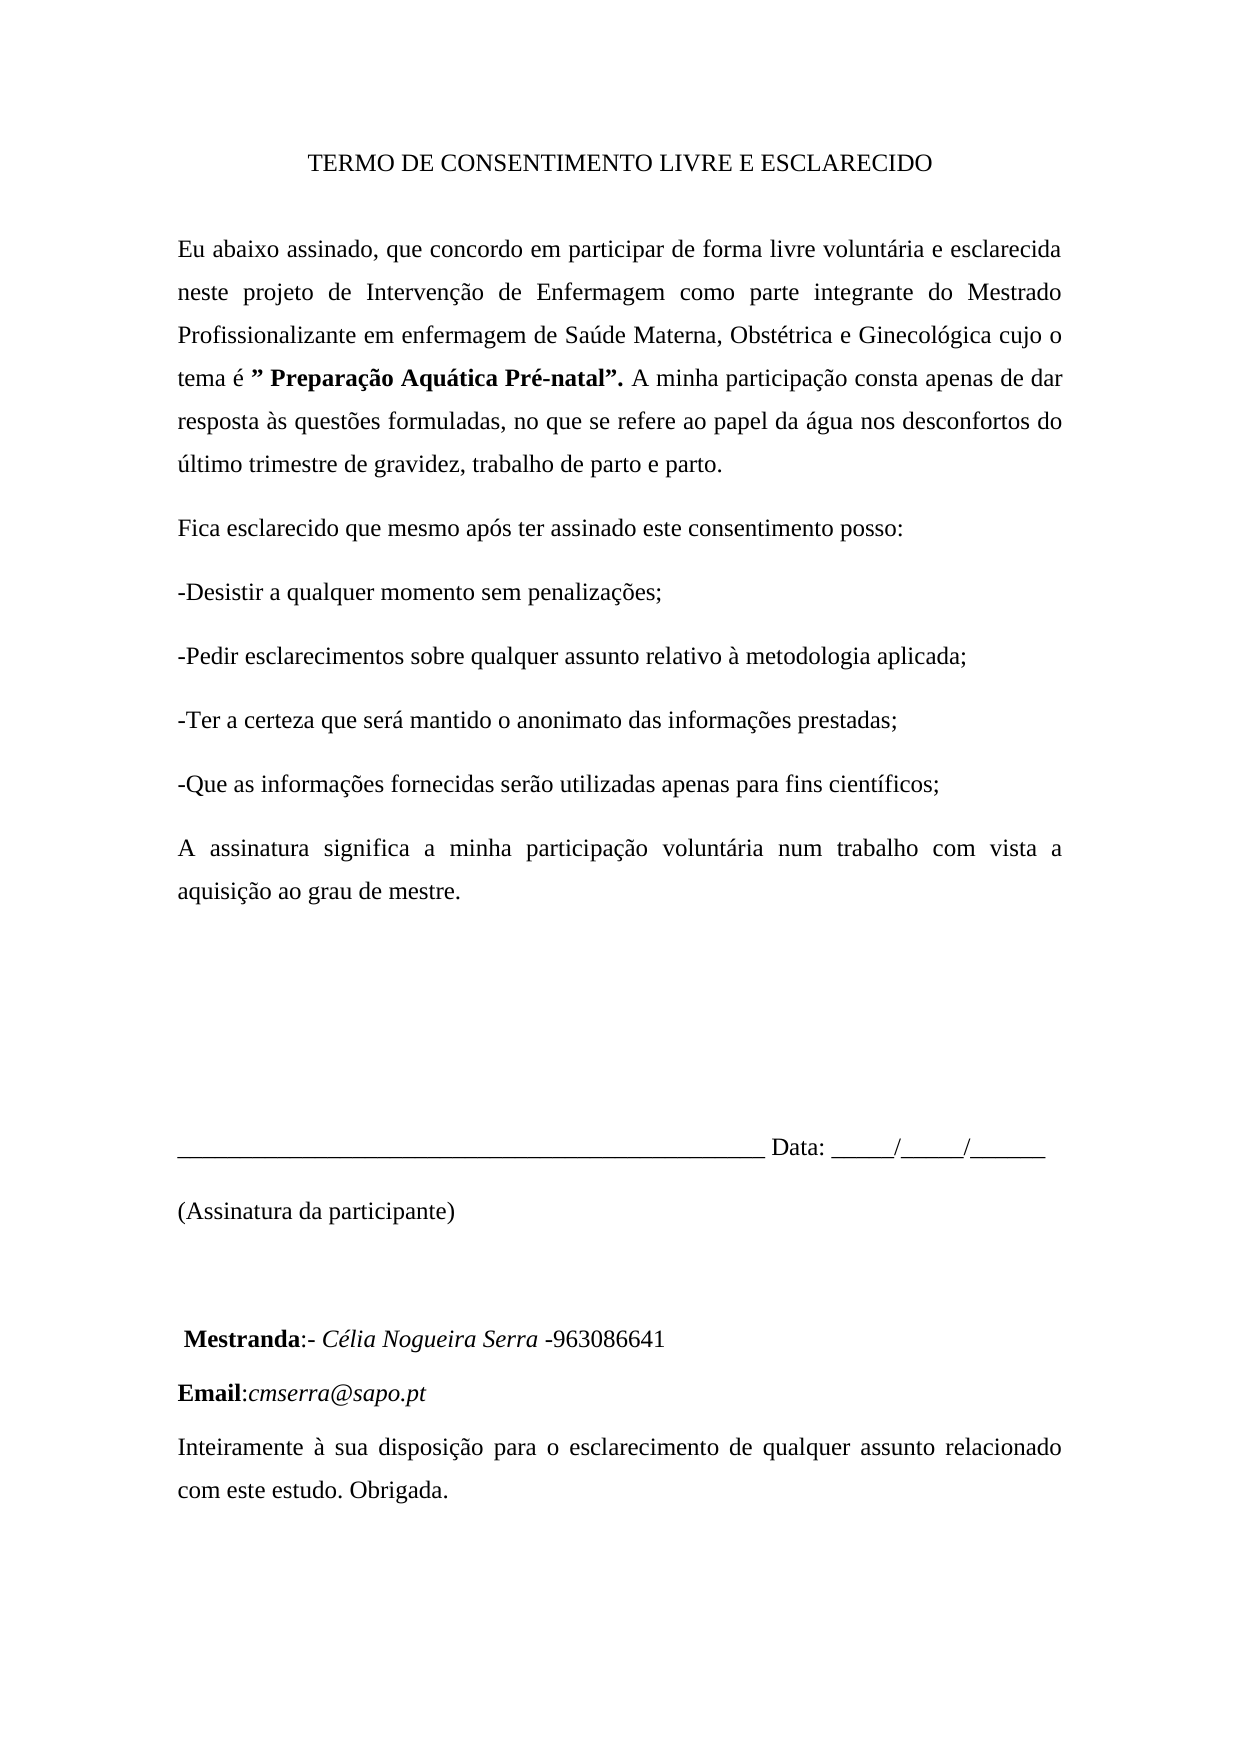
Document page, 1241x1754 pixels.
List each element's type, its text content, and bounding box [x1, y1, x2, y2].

text -Que as informações fornecidas serão utilizadas apenas para fins científicos; [177, 769, 1063, 798]
text Mestranda:- Célia Nogueira Serra -963086641 [177, 1324, 1063, 1353]
text (Assinatura da participante) [177, 1196, 1063, 1225]
text Fica esclarecido que mesmo após ter assinado este consentimento posso: [177, 513, 1063, 542]
text Email:cmserra@sapo.pt [177, 1378, 1063, 1407]
text -Desistir a qualquer momento sem penalizações; [177, 577, 1063, 606]
text A assinatura significa a minha participação voluntária num trabalho com vista a aquisição ao grau de mestre. [177, 833, 1063, 905]
text -Pedir esclarecimentos sobre qualquer assunto relativo à metodologia aplicada; [177, 641, 1063, 670]
text _______________________________________________ Data: _____/_____/______ [177, 1132, 1063, 1161]
text TERMO DE CONSENTIMENTO LIVRE E ESCLARECIDO [177, 148, 1063, 176]
text Inteiramente à sua disposição para o esclarecimento de qualquer assunto relacionado com este estudo. Obrigada. [177, 1432, 1063, 1504]
text -Ter a certeza que será mantido o anonimato das informações prestadas; [177, 705, 1063, 734]
text Eu abaixo assinado, que concordo em participar de forma livre voluntária e esclarecida neste projeto de Intervenção de Enfermagem como parte integrante do Mestrado Profissionalizante em enfermagem de Saúde Materna, Obstétrica e Ginecológica cujo o tema é ” Preparação Aquática Pré-natal”. A minha participação consta apenas de dar resposta às questões formuladas, no que se refere ao papel da água nos desconfortos do último trimestre de gravidez, trabalho de parto e parto. [177, 234, 1063, 478]
